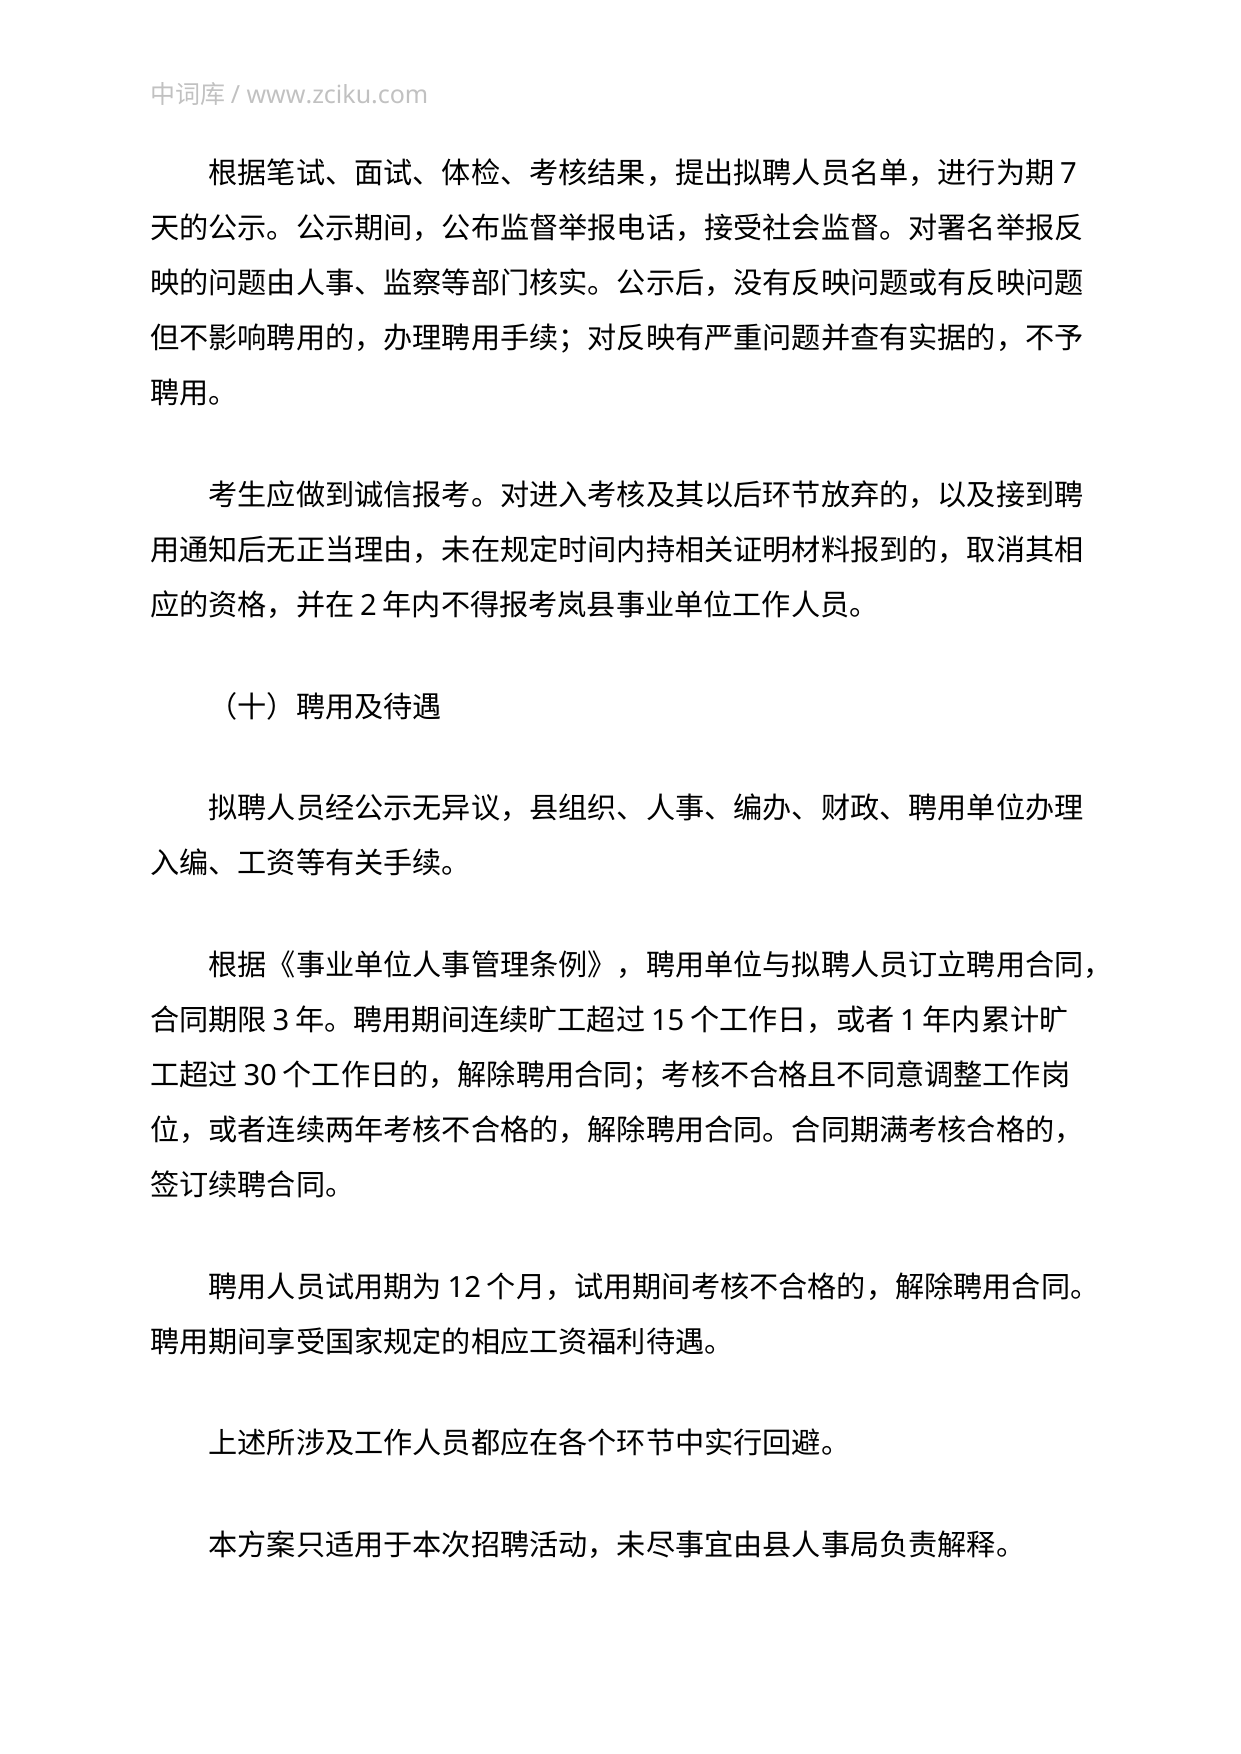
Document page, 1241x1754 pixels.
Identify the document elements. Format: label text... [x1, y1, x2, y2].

text 聘用人员试用期为12个月，试用期间考核不合格的，解除聘用合同。聘用期间享受国家规定的相应工资福利待遇。 [150, 1263, 1090, 1361]
text 根据笔试、面试、体检、考核结果，提出拟聘人员名单，进行为期7天的公示。公示期间，公布监督举报电话，接受社会监督。对署名举报反映的问题由人事、监察等部门核实。公示后，没有反映问题或有反映问题但不影响聘用的，办理聘用手续；对反映有严重问题并查有实据的，不予聘用。 [150, 150, 1090, 412]
text 拟聘人员经公示无异议，县组织、人事、编办、财政、聘用单位办理入编、工资等有关手续。 [150, 785, 1090, 882]
text 根据《事业单位人事管理条例》，聘用单位与拟聘人员订立聘用合同，合同期限3年。聘用期间连续旷工超过15个工作日，或者1年内累计旷工超过30个工作日的，解除聘用合同；考核不合格且不同意调整工作岗位，或者连续两年考核不合格的，解除聘用合同。合同期满考核合格的，签订续聘合同。 [150, 942, 1090, 1204]
text 上述所涉及工作人员都应在各个环节中实行回避。 [150, 1420, 1090, 1462]
text 本方案只适用于本次招聘活动，未尽事宜由县人事局负责解释。 [150, 1522, 1090, 1564]
text 考生应做到诚信报考。对进入考核及其以后环节放弃的，以及接到聘用通知后无正当理由，未在规定时间内持相关证明材料报到的，取消其相应的资格，并在2年内不得报考岚县事业单位工作人员。 [150, 471, 1090, 624]
text （十）聘用及待遇 [150, 683, 1090, 726]
